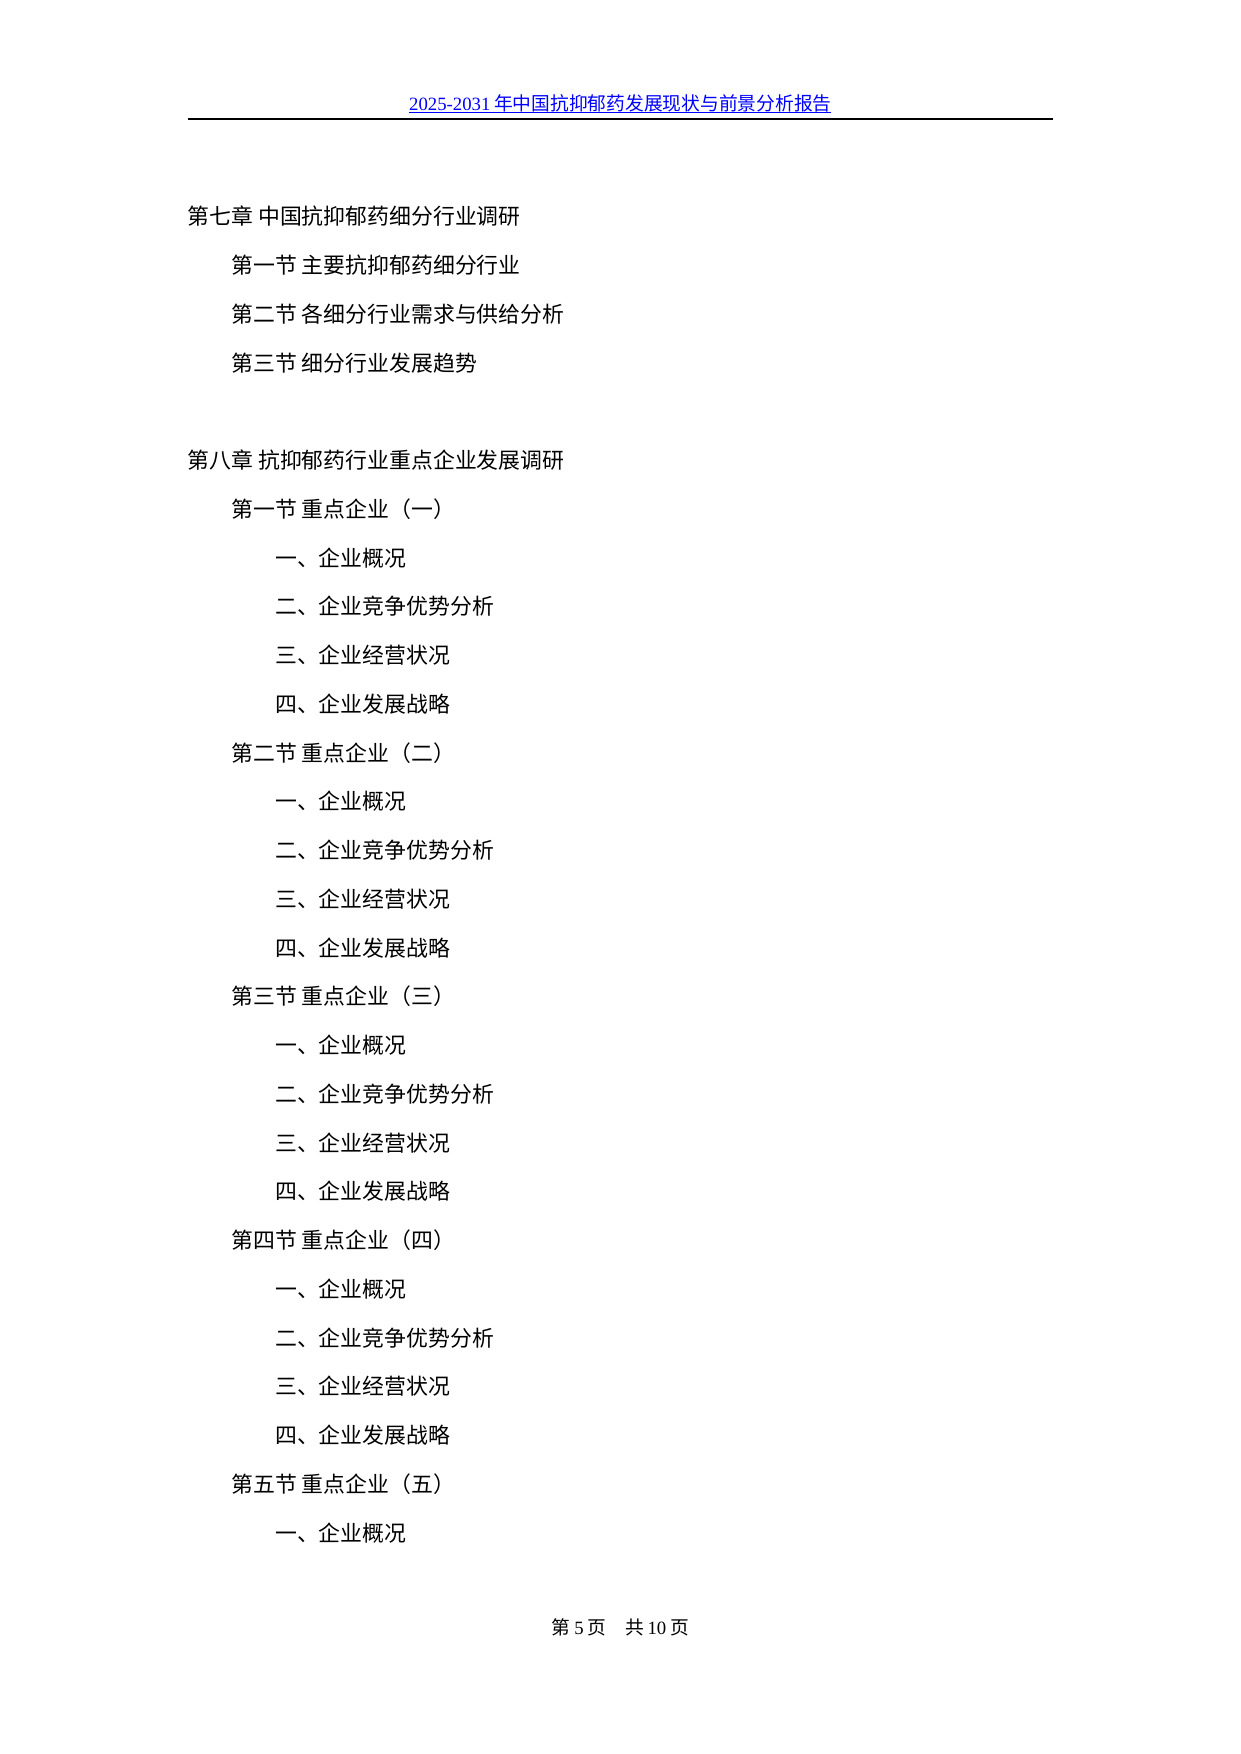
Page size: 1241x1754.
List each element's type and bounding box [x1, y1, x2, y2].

text [187, 150, 1053, 1548]
